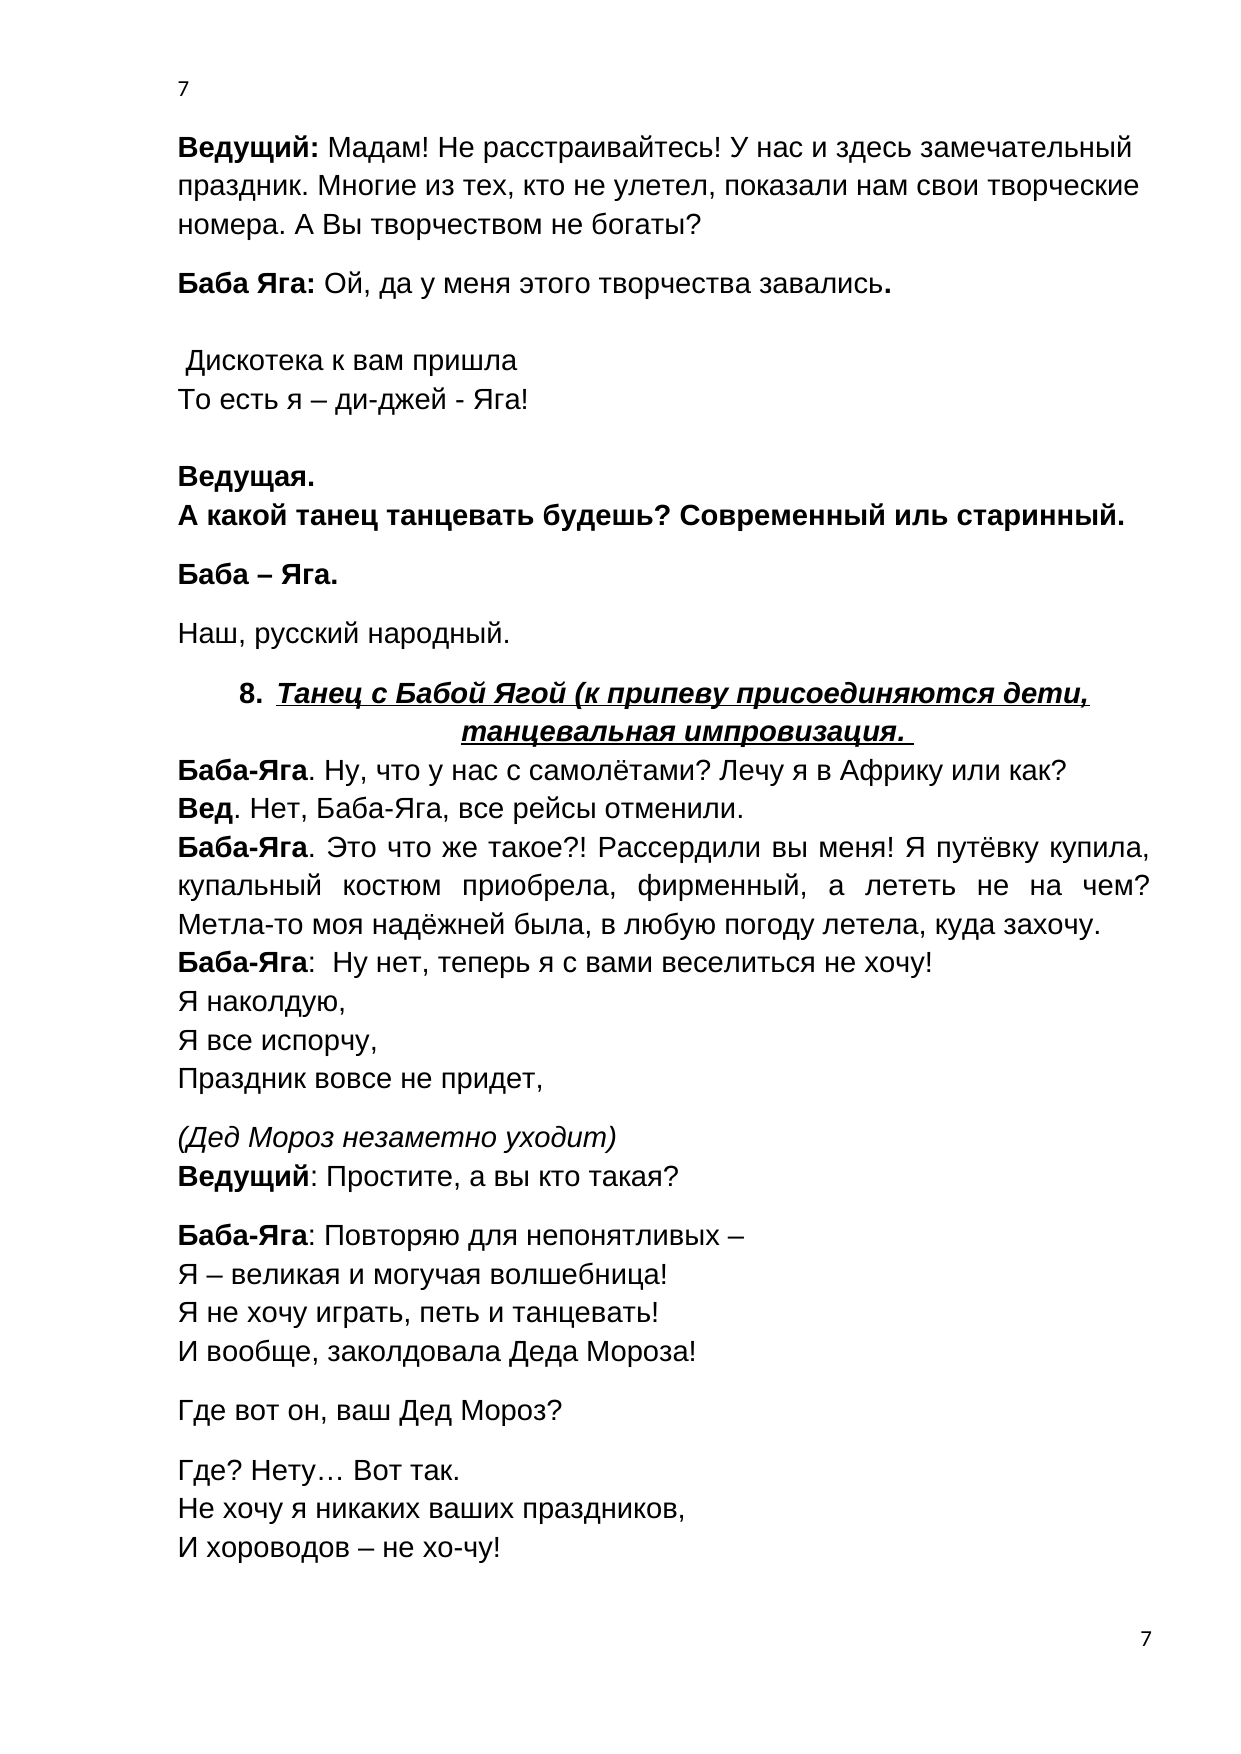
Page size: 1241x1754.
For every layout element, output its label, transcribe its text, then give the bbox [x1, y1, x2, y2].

text (Дед Мороз незаметно уходит) Ведущий: Простите, а вы кто такая? [177, 1120, 1152, 1192]
text Баба-Яга: Повторяю для непонятливых – Я – великая и могучая волшебница! Я не хочу играть, петь и танцевать! И вообще, заколдовала Деда Мороза! [177, 1218, 1152, 1367]
text То есть я – ди-джей - Яга! [177, 382, 1152, 415]
text Баба Яга: Ой, да у меня этого творчества завались. [177, 266, 1152, 300]
text Ведущий: Мадам! Не расстраивайтесь! У нас и здесь замечательный праздник. Многие из тех, кто не улетел, показали нам свои творческие номера. А Вы творчеством не богаты? [177, 130, 1152, 240]
text Вед. Нет, Баба-Яга, все рейсы отменили. [177, 791, 1152, 825]
text Дискотека к вам пришла [177, 343, 1152, 377]
text Баба-Яга. Ну, что у нас с самолётами? Лечу я в Африку или как? [177, 753, 1152, 786]
text Ведущая. [177, 459, 1152, 492]
text Баба-Яга: Ну нет, теперь я с вами веселиться не хочу! Я наколдую, Я все испорчу, Праздник вовсе не придет, [177, 945, 1152, 1094]
text А какой танец танцевать будешь? Современный иль старинный. [177, 497, 1152, 531]
text Где вот он, ваш Дед Мороз? [177, 1393, 1152, 1427]
list Танец с Бабой Ягой (к припеву присоединяются дети, танцевальная импровизация. [177, 676, 1152, 748]
text Баба – Яга. [177, 557, 1152, 590]
text Наш, русский народный. [177, 616, 1152, 650]
text Где? Нету… Вот так. Не хочу я никаких ваших праздников, И хороводов – не хо-чу! [177, 1453, 1152, 1563]
text Баба-Яга. Это что же такое?! Рассердили вы меня! Я путёвку купила, купальный костюм приобрела, фирменный, а лететь не на чем? Метла-то моя надёжней была, в любую погоду летела, куда захочу. [177, 830, 1152, 940]
